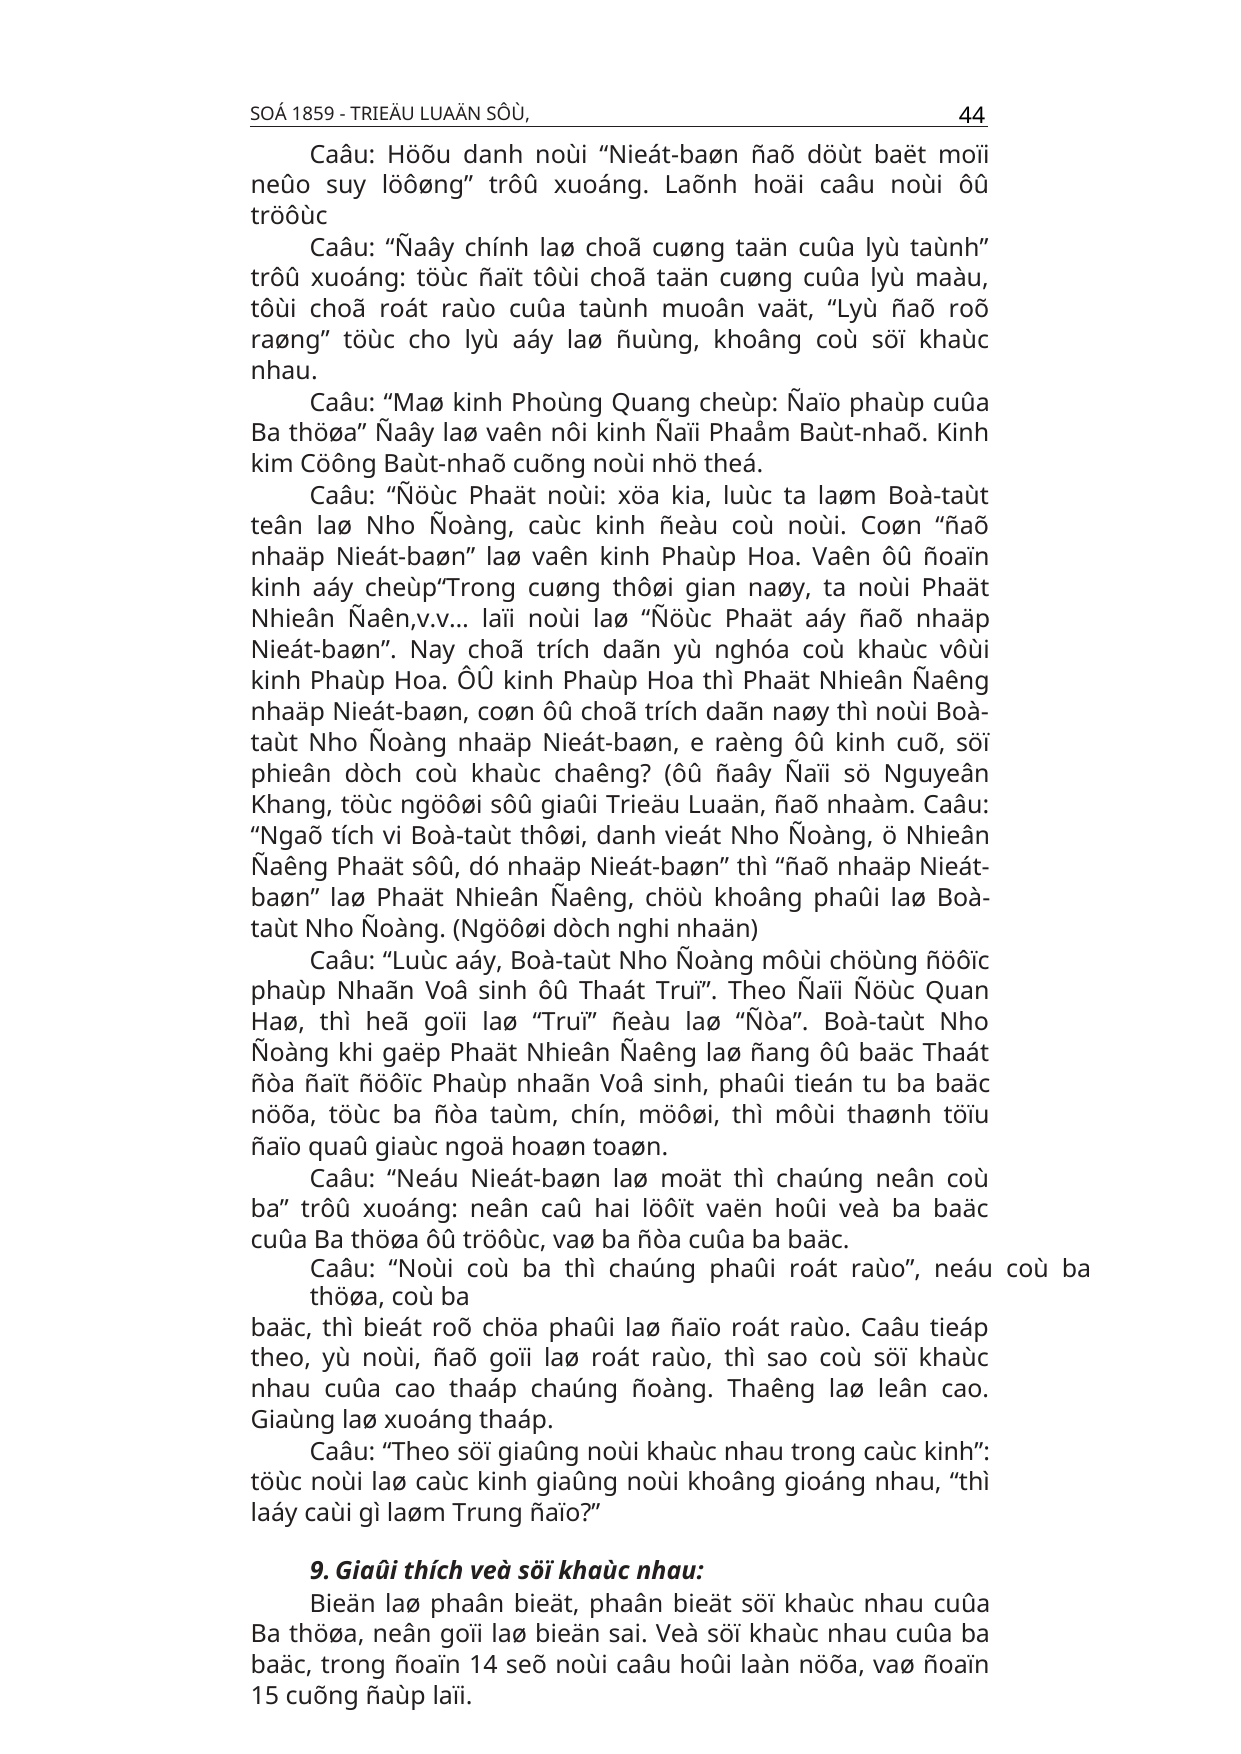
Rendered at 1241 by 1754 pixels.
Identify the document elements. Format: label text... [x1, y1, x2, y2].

text Caâu: “Ñöùc Phaät noùi: xöa kia, luùc ta laøm Boà-taùt teân laø Nho Ñoàng, caùc kinh ñeàu coù noùi. Coøn “ñaõ nhaäp Nieát-baøn” laø vaên kinh Phaùp Hoa. Vaên ôû ñoaïn kinh aáy cheùp“Trong cuøng thôøi gian naøy, ta noùi Phaät Nhieân Ñaên,v.v… laïi noùi laø “Ñöùc Phaät aáy ñaõ nhaäp Nieát-baøn”. Nay choã trích daãn yù nghóa coù khaùc vôùi kinh Phaùp Hoa. ÔÛ kinh Phaùp Hoa thì Phaät Nhieân Ñaêng nhaäp Nieát-baøn, coøn ôû choã trích daãn naøy thì noùi Boà-taùt Nho Ñoàng nhaäp Nieát-baøn, e raèng ôû kinh cuõ, söï phieân dòch coù khaùc chaêng? (ôû ñaây Ñaïi sö Nguyeân Khang, töùc ngöôøi sôû giaûi Trieäu Luaän, ñaõ nhaàm. Caâu: “Ngaõ tích vi Boà-taùt thôøi, danh vieát Nho Ñoàng, ö Nhieân Ñaêng Phaät sôû, dó nhaäp Nieát-baøn” thì “ñaõ nhaäp Nieát-baøn” laø Phaät Nhieân Ñaêng, chöù khoâng phaûi laø Boà-taùt Nho Ñoàng. (Ngöôøi dòch nghi nhaän) [250, 479, 990, 945]
text Caâu: “Theo söï giaûng noùi khaùc nhau trong caùc kinh”: töùc noùi laø caùc kinh giaûng noùi khoâng gioáng nhau, “thì laáy caùi gì laøm Trung ñaïo?” [250, 1435, 990, 1528]
text Caâu: “Neáu Nieát-baøn laø moät thì chaúng neân coù ba” trôû xuoáng: neân caû hai löôït vaën hoûi veà ba baäc cuûa Ba thöøa ôû tröôùc, vaø ba ñòa cuûa ba baäc. [250, 1162, 990, 1255]
text Caâu: “Luùc aáy, Boà-taùt Nho Ñoàng môùi chöùng ñöôïc phaùp Nhaãn Voâ sinh ôû Thaát Truï”. Theo Ñaïi Ñöùc Quan Haø, thì heã goïi laø “Truï” ñeàu laø “Ñòa”. Boà-taùt Nho Ñoàng khi gaëp Phaät Nhieân Ñaêng laø ñang ôû baäc Thaát ñòa ñaït ñöôïc Phaùp nhaãn Voâ sinh, phaûi tieán tu ba baäc nöõa, töùc ba ñòa taùm, chín, möôøi, thì môùi thaønh töïu ñaïo quaû giaùc ngoä hoaøn toaøn. [250, 945, 990, 1162]
text Caâu: “Maø kinh Phoùng Quang cheùp: Ñaïo phaùp cuûa Ba thöøa” Ñaây laø vaên nôi kinh Ñaïi Phaåm Baùt-nhaõ. Kinh kim Cöông Baùt-nhaõ cuõng noùi nhö theá. [250, 387, 990, 479]
text Caâu: “Ñaây chính laø choã cuøng taän cuûa lyù taùnh” trôû xuoáng: töùc ñaït tôùi choã taän cuøng cuûa lyù maàu, tôùi choã roát raùo cuûa taùnh muoân vaät, “Lyù ñaõ roõ raøng” töùc cho lyù aáy laø ñuùng, khoâng coù söï khaùc nhau. [250, 231, 990, 387]
subtitle Giaûi thích veà söï khaùc nhau: [309, 1554, 1092, 1586]
text Bieän laø phaân bieät, phaân bieät söï khaùc nhau cuûa Ba thöøa, neân goïi laø bieän sai. Veà söï khaùc nhau cuûa ba baäc, trong ñoaïn 14 seõ noùi caâu hoûi laàn nöõa, vaø ñoaïn 15 cuõng ñaùp laïi. [250, 1588, 990, 1712]
text Caâu: “Noùi coù ba thì chaúng phaûi roát raùo”, neáu coù ba thöøa, coù ba [309, 1255, 1092, 1311]
text Caâu: Höõu danh noùi “Nieát-baøn ñaõ döùt baët moïi neûo suy löôøng” trôû xuoáng. Laõnh hoäi caâu noùi ôû tröôùc [250, 138, 990, 231]
text baäc, thì bieát roõ chöa phaûi laø ñaïo roát raùo. Caâu tieáp theo, yù noùi, ñaõ goïi laø roát raùo, thì sao coù söï khaùc nhau cuûa cao thaáp chaúng ñoàng. Thaêng laø leân cao. Giaùng laø xuoáng thaáp. [250, 1311, 990, 1435]
